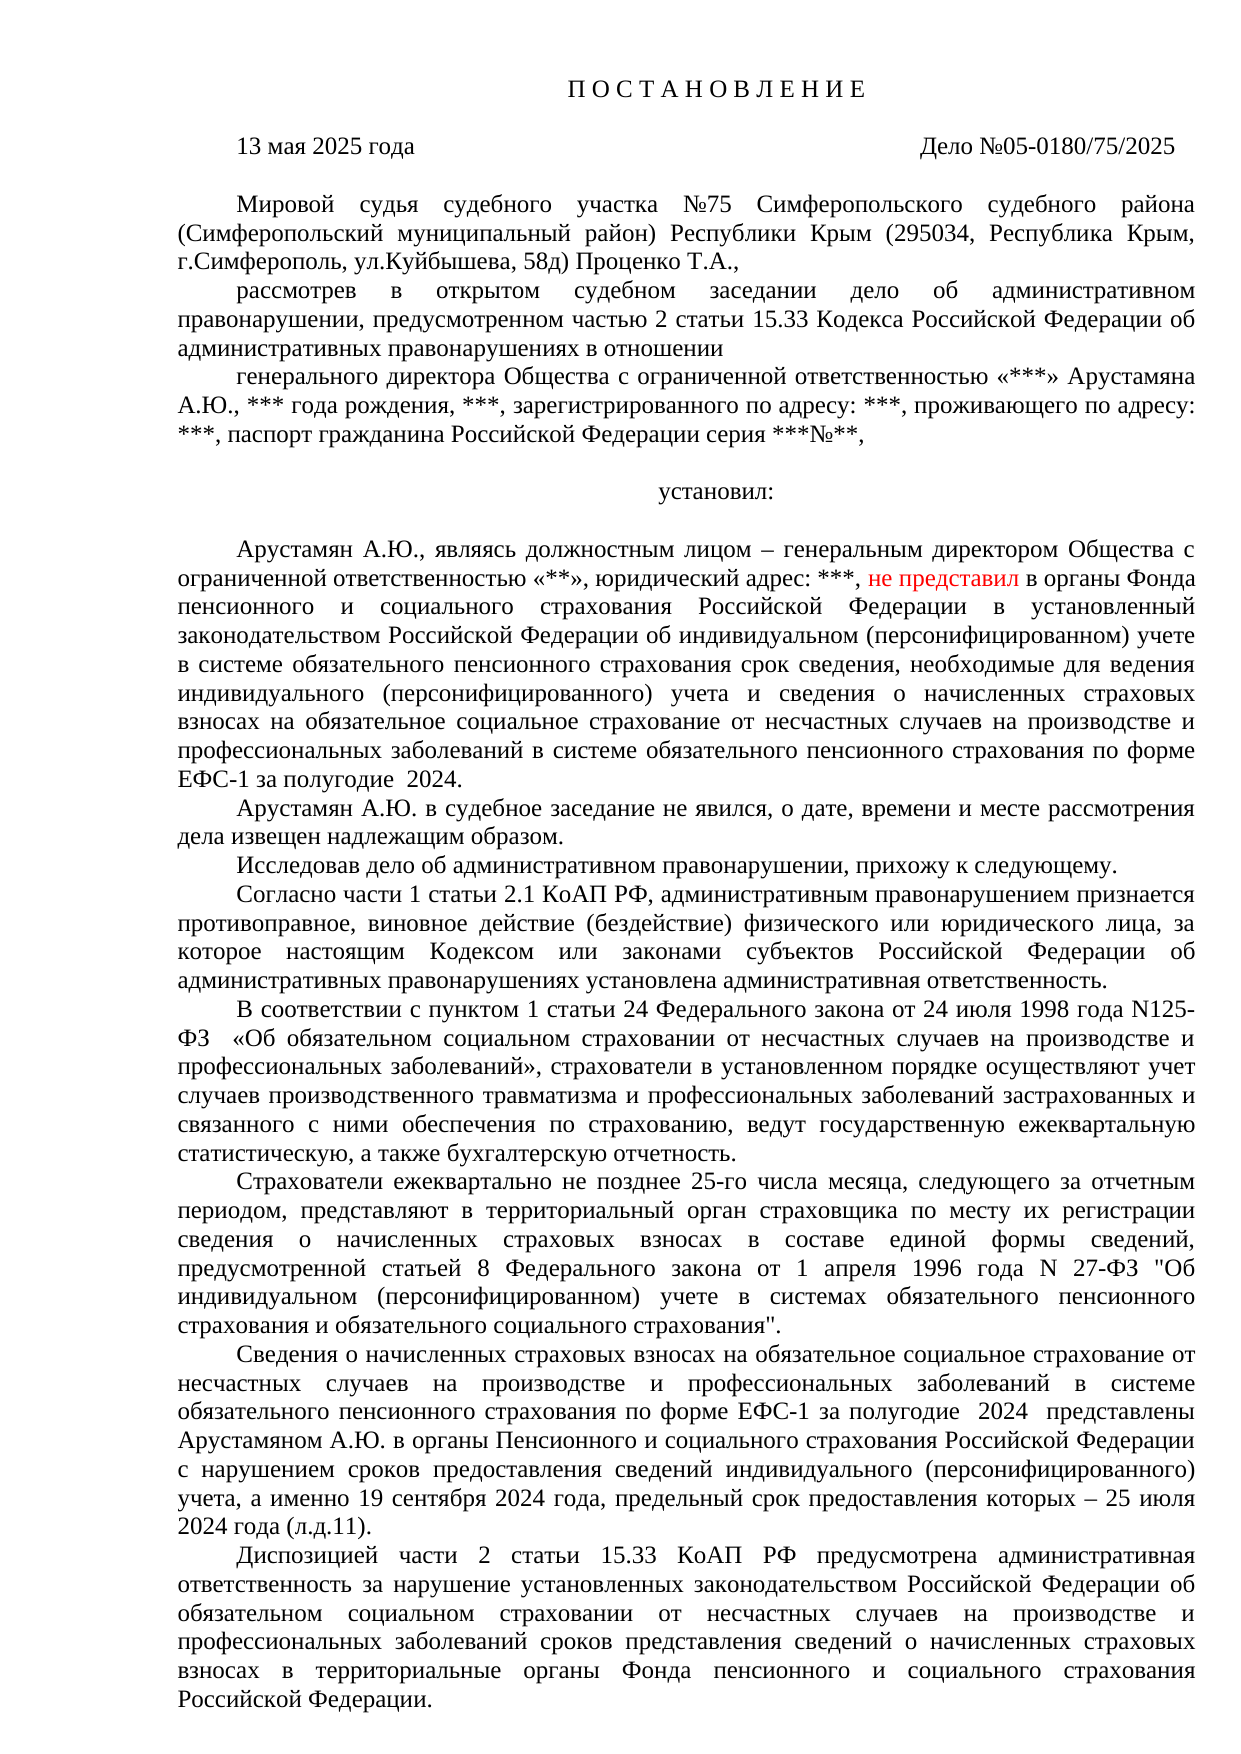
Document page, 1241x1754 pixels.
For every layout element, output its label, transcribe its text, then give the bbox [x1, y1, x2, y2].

text рассмотрев в открытом судебном заседании дело об административном правонарушении, предусмотренном частью 2 статьи 15.33 Кодекса Российской Федерации об административных правонарушениях в отношении [177, 275, 1196, 361]
text 13 мая 2025 года Дело №05-0180/75/2025 [177, 131, 1196, 160]
text Сведения о начисленных страховых взносах на обязательное социальное страхование от несчастных случаев на производстве и профессиональных заболеваний в системе обязательного пенсионного страхования по форме ЕФС-1 за полугодие 2024 представлены Арустамяном А.Ю. в органы Пенсионного и социального страхования Российской Федерации с нарушением сроков предоставления сведений индивидуального (персонифицированного) учета, а именно 19 сентября 2024 года, предельный срок предоставления которых – 25 июля 2024 года (л.д.11). [177, 1339, 1196, 1540]
text генерального директора Общества с ограниченной ответственностью «***» Арустамяна А.Ю., *** года рождения, ***, зарегистрированного по адресу: ***, проживающего по адресу: ***, паспорт гражданина Российской Федерации серия ***№**, [177, 361, 1196, 448]
text Мировой судья судебного участка №75 Симферопольского судебного района (Симферопольский муниципальный район) Республики Крым (295034, Республика Крым, г.Симферополь, ул.Куйбышева, 58д) Проценко Т.А., [177, 189, 1196, 275]
text Арустамян А.Ю. в судебное заседание не явился, о дате, времени и месте рассмотрения дела извещен надлежащим образом. [177, 793, 1196, 850]
text Страхователи ежеквартально не позднее 25-го числа месяца, следующего за отчетным периодом, представляют в территориальный орган страховщика по месту их регистрации сведения о начисленных страховых взносах в составе единой формы сведений, предусмотренной статьей 8 Федерального закона от 1 апреля 1996 года N 27-ФЗ "Об индивидуальном (персонифицированном) учете в системах обязательного пенсионного страхования и обязательного социального страхования". [177, 1166, 1196, 1339]
title П О С Т А Н О В Л Е Н И Е [177, 74, 1196, 103]
text Арустамян А.Ю., являясь должностным лицом – генеральным директором Общества с ограниченной ответственностью «**», юридический адрес: ***, не представил в органы Фонда пенсионного и социального страхования Российской Федерации в установленный законодательством Российской Федерации об индивидуальном (персонифицированном) учете в системе обязательного пенсионного страхования срок сведения, необходимые для ведения индивидуального (персонифицированного) учета и сведения о начисленных страховых взносах на обязательное социальное страхование от несчастных случаев на производстве и профессиональных заболеваний в системе обязательного пенсионного страхования по форме ЕФС-1 за полугодие 2024. [177, 534, 1196, 793]
text Диспозицией части 2 статьи 15.33 КоАП РФ предусмотрена административная ответственность за нарушение установленных законодательством Российской Федерации об обязательном социальном страховании от несчастных случаев на производстве и профессиональных заболеваний сроков представления сведений о начисленных страховых взносах в территориальные органы Фонда пенсионного и социального страхования Российской Федерации. [177, 1540, 1196, 1713]
text установил: [177, 476, 1196, 505]
text Согласно части 1 статьи 2.1 КоАП РФ, административным правонарушением признается противоправное, виновное действие (бездействие) физического или юридического лица, за которое настоящим Кодексом или законами субъектов Российской Федерации об административных правонарушениях установлена административная ответственность. [177, 879, 1196, 994]
text В соответствии с пунктом 1 статьи 24 Федерального закона от 24 июля 1998 года N125-ФЗ «Об обязательном социальном страховании от несчастных случаев на производстве и профессиональных заболеваний», страхователи в установленном порядке осуществляют учет случаев производственного травматизма и профессиональных заболеваний застрахованных и связанного с ними обеспечения по страхованию, ведут государственную ежеквартальную статистическую, а также бухгалтерскую отчетность. [177, 994, 1196, 1166]
text Исследовав дело об административном правонарушении, прихожу к следующему. [177, 850, 1196, 879]
